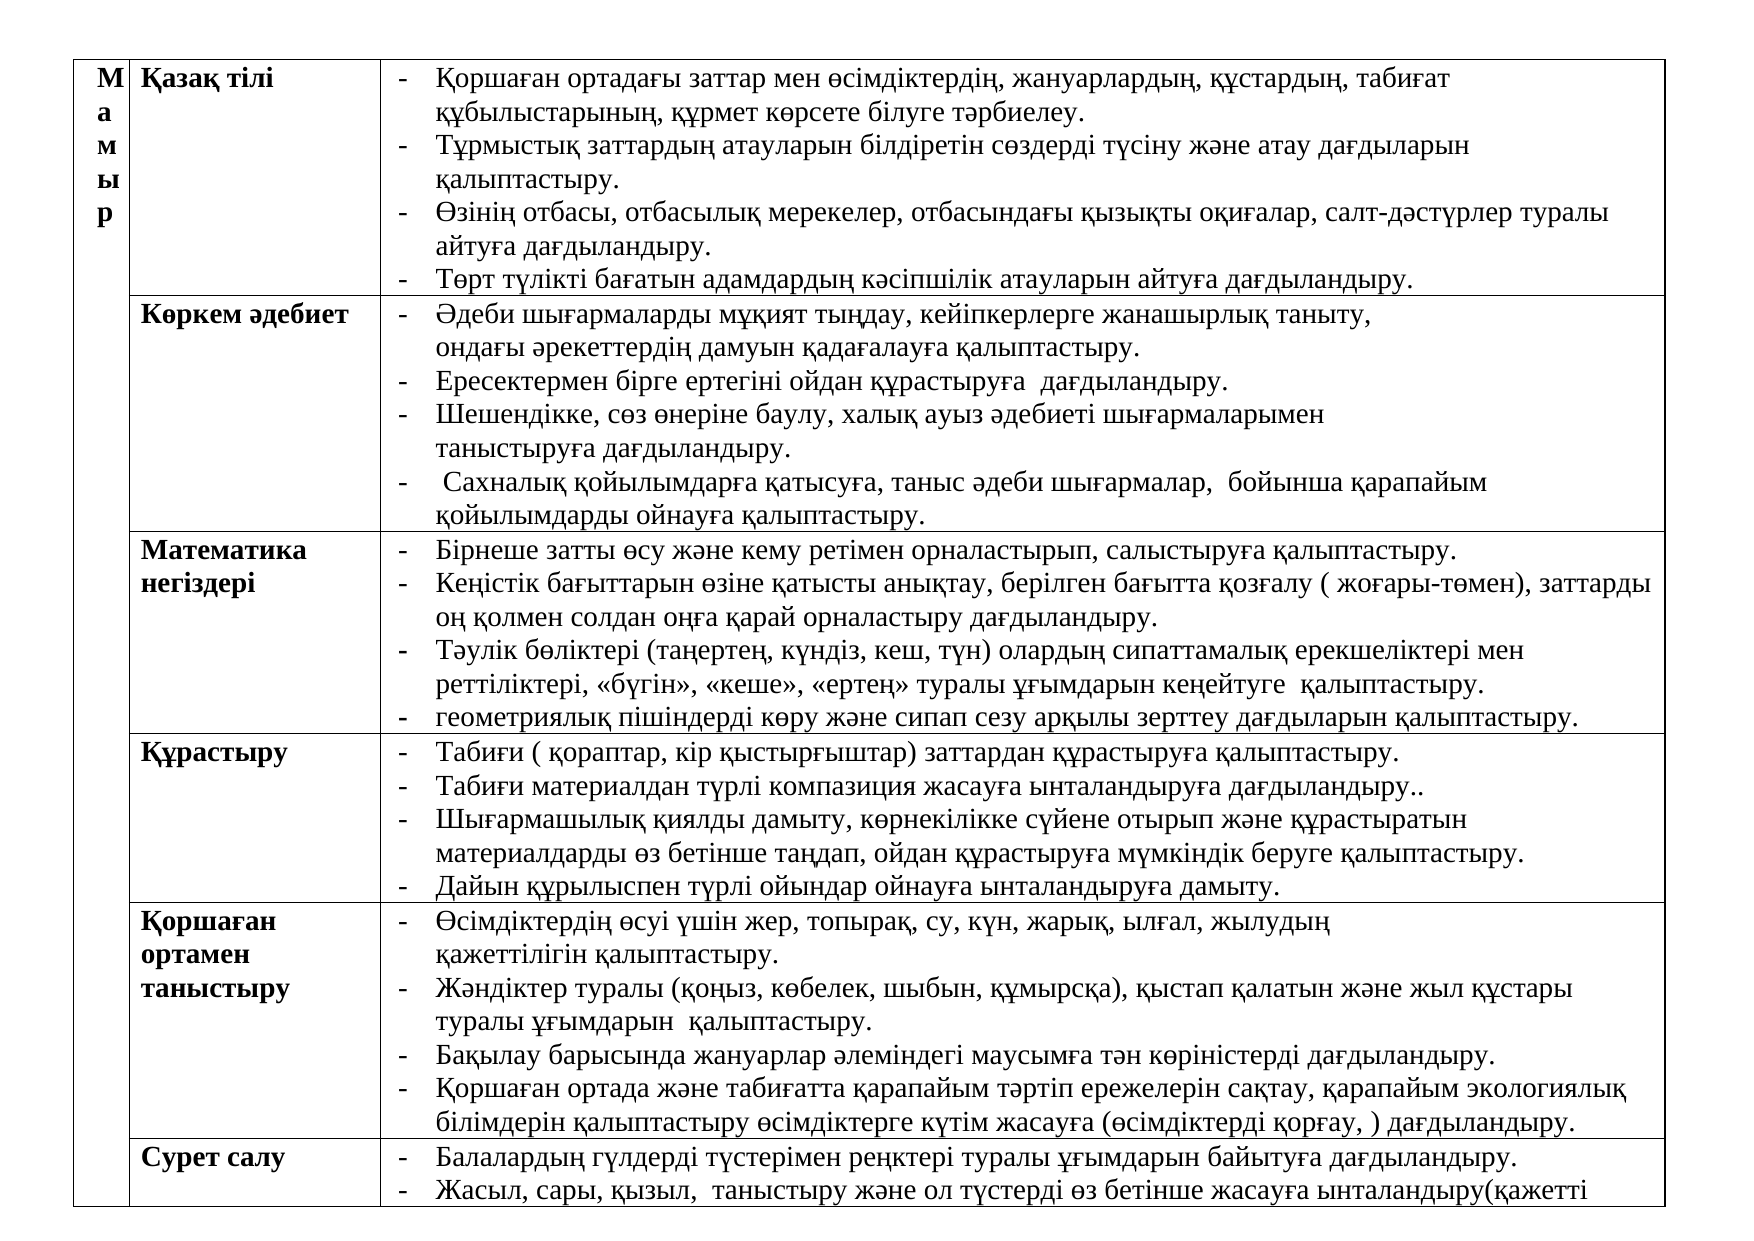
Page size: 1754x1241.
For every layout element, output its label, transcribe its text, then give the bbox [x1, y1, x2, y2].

table_cell Қоршаған ортадағы заттар мен өсімдіктердің, жануарлардың, құстардың, табиғат құбылыстарының, құрмет көрсете білуге тәрбиелеу. Тұрмыстық заттардың атауларын білдіретін сөздерді түсіну және атау дағдыларын қалыптастыру. Өзінің отбасы, отбасылық мерекелер, отбасындағы қызықты оқиғалар, салт-дәстүрлер туралы айтуға дағдыландыру. Төрт түлікті бағатын адамдардың кәсіпшілік атауларын айтуға дағдыландыру. [381, 60, 1664, 295]
table_cell Сурет салу [130, 1139, 380, 1206]
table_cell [381, 1139, 1664, 1206]
table_cell Көркем әдебиет [130, 296, 380, 531]
table_cell Қоршаған ортамен таныстыру [130, 903, 380, 1138]
table_cell Қазақ тілі [130, 60, 380, 295]
table_cell Әдеби шығармаларды мұқият тыңдау, кейіпкерлерге жанашырлық таныту, ондағы әрекеттердің дамуын қадағалауға қалыптастыру. Ересектермен бірге ертегіні ойдан құрастыруға дағдыландыру. Шешендікке, сөз өнеріне баулу, халық ауыз әдебиеті шығармаларымен таныстыруға дағдыландыру. Сахналық қойылымдарға қатысуға, таныс әдеби шығармалар, бойынша қарапайым қойылымдарды ойнауға қалыптастыру. [381, 296, 1664, 531]
table_cell Бірнеше затты өсу және кему ретімен орналастырып, салыстыруға қалыптастыру. Кеңістік бағыттарын өзіне қатысты анықтау, берілген бағытта қозғалу ( жоғары-төмен), заттарды оң қолмен солдан оңға қарай орналастыру дағдыландыру. Тәулік бөліктері (таңертең, күндіз, кеш, түн) олардың сипаттамалық ерекшеліктері мен реттіліктері, «бүгін», «кеше», «ертең» туралы ұғымдарын кеңейтуге қалыптастыру. геометриялық пішіндерді көру және сипап сезу арқылы зерттеу дағдыларын қалыптастыру. [381, 532, 1664, 733]
table_cell Өсімдіктердің өсуі үшін жер, топырақ, су, күн, жарық, ылғал, жылудың қажеттілігін қалыптастыру. Жәндіктер туралы (қоңыз, көбелек, шыбын, құмырсқа), қыстап қалатын және жыл құстары туралы ұғымдарын қалыптастыру. Бақылау барысында жануарлар әлеміндегі маусымға тән көріністерді дағдыландыру. Қоршаған ортада және табиғатта қарапайым тәртіп ережелерін сақтау, қарапайым экологиялық білімдерін қалыптастыру өсімдіктерге күтім жасауға (өсімдіктерді қорғау, ) дағдыландыру. [381, 903, 1664, 1138]
table_cell Құрастыру [130, 734, 380, 902]
table_cell Математика негіздері [130, 532, 380, 733]
table_cell Табиғи ( қораптар, кір қыстырғыштар) заттардан құрастыруға қалыптастыру. Табиғи материалдан түрлі компазиция жасауға ынталандыруға дағдыландыру.. Шығармашылық қиялды дамыту, көрнекілікке сүйене отырып және құрастыратын материалдарды өз бетінше таңдап, ойдан құрастыруға мүмкіндік беруге қалыптастыру. Дайын құрылыспен түрлі ойындар ойнауға ынталандыруға дамыту. [381, 734, 1664, 902]
